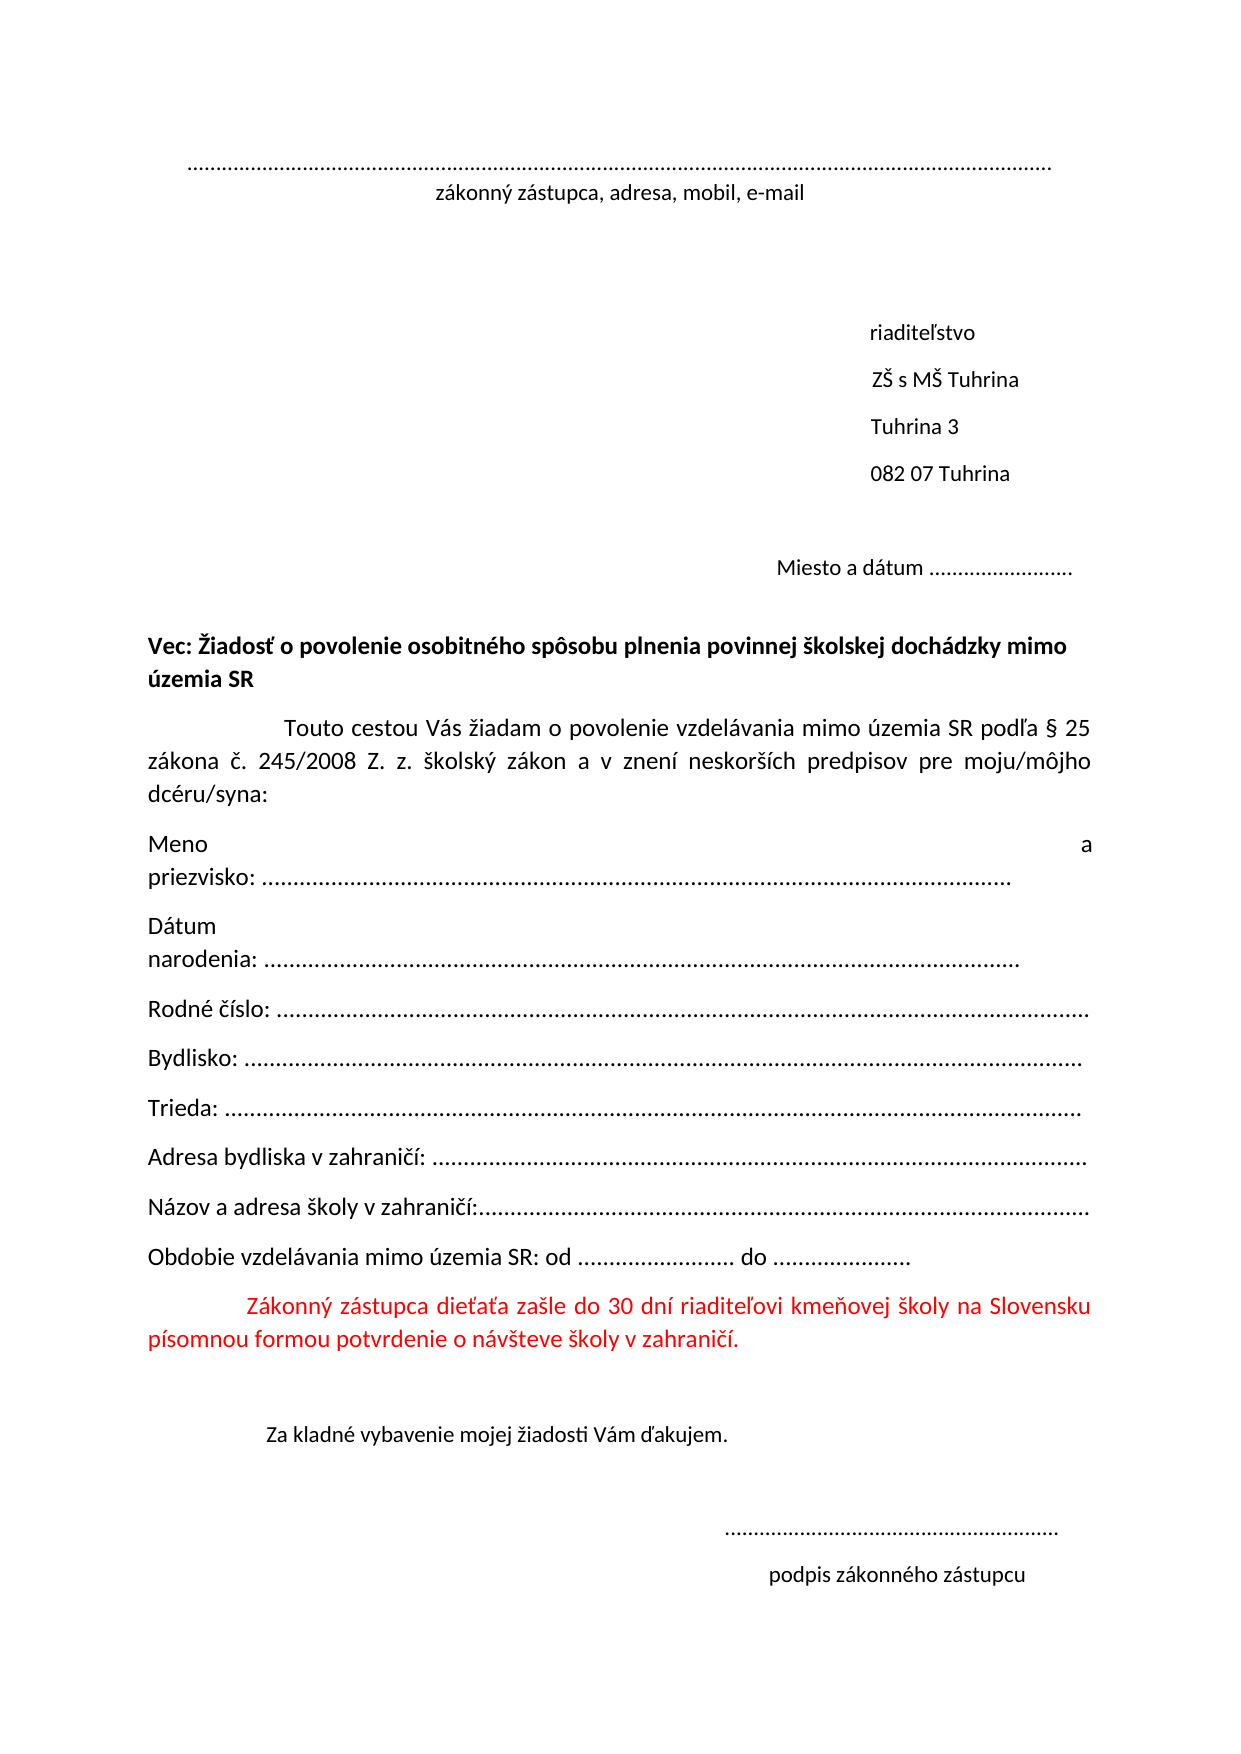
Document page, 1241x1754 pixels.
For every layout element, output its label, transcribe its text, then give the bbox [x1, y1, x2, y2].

text Miesto a dátum ......................... [148, 553, 1093, 611]
text Vec: Žiadosť o povolenie osobitného spôsobu plnenia povinnej školskej dochádzky mimo územia SR [148, 630, 1093, 693]
text Meno a priezvisko: ....................................................................................................................... [148, 828, 1093, 891]
text Názov a adresa školy v zahraničí:................................................................................................. [148, 1191, 1093, 1222]
text Tuhrina 3 [148, 412, 1093, 440]
text ...................................................................................................................................................... zákonný zástupca, adresa, mobil, e-mail [148, 148, 1093, 206]
text riaditeľstvo [148, 318, 1093, 346]
text Touto cestou Vás žiadam o povolenie vzdelávania mimo územia SR podľa § 25 zákona č. 245/2008 Z. z. školský zákon a v znení neskorších predpisov pre moju/môjho dcéru/syna: [148, 712, 1093, 809]
text .......................................................... [148, 1513, 1093, 1541]
text podpis zákonného zástupcu [148, 1560, 1093, 1588]
text 082 07 Tuhrina [148, 459, 1093, 487]
text ZŠ s MŠ Tuhrina [148, 365, 1093, 393]
text Obdobie vzdelávania mimo územia SR: od ......................... do ...................... [148, 1241, 1093, 1271]
text Adresa bydliska v zahraničí: ........................................................................................................ [148, 1142, 1093, 1172]
text Rodné číslo: ................................................................................................................................. [148, 993, 1093, 1023]
text Bydlisko: ..................................................................................................................................... [148, 1042, 1093, 1073]
text Zákonný zástupca dieťaťa zašle do 30 dní riaditeľovi kmeňovej školy na Slovensku písomnou formou potvrdenie o návšteve školy v zahraničí. [148, 1290, 1093, 1354]
text Dátum narodenia: ........................................................................................................................ [148, 910, 1093, 974]
text Trieda: ........................................................................................................................................ [148, 1092, 1093, 1122]
text Za kladné vybavenie mojej žiadosti Vám ďakujem. [148, 1420, 1093, 1448]
